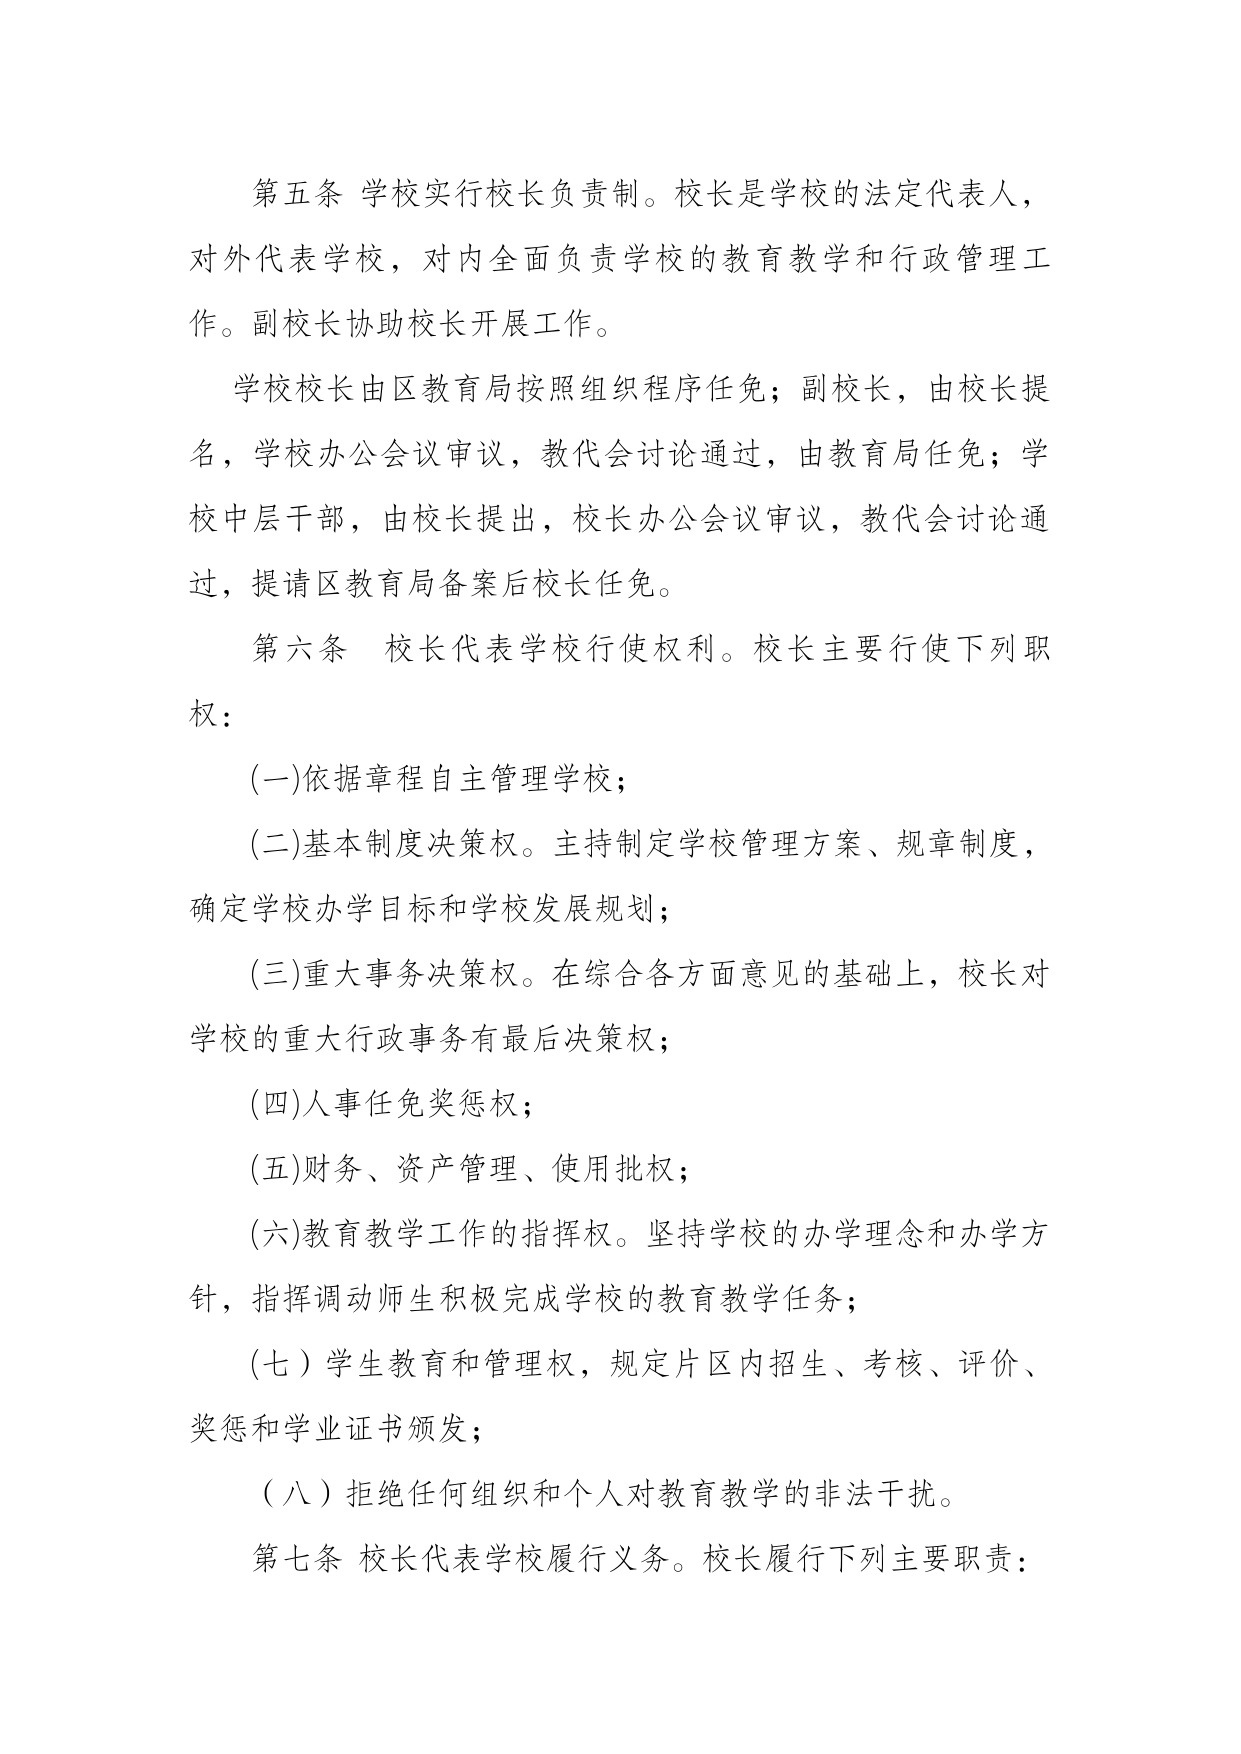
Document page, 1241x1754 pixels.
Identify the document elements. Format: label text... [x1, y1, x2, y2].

text 第六条 校长代表学校行使权利。校长主要行使下列职权： [187, 617, 1053, 747]
text (五)财务、资产管理、使用批权； [187, 1137, 1053, 1202]
text (七）学生教育和管理权，规定片区内招生、考核、评价、奖惩和学业证书颁发； [187, 1332, 1053, 1462]
text (三)重大事务决策权。在综合各方面意见的基础上，校长对学校的重大行政事务有最后决策权； [187, 942, 1053, 1072]
text (四)人事任免奖惩权； [187, 1072, 1053, 1137]
text （八）拒绝任何组织和个人对教育教学的非法干扰。 [187, 1462, 1053, 1527]
text (六)教育教学工作的指挥权。坚持学校的办学理念和办学方针，指挥调动师生积极完成学校的教育教学任务； [187, 1202, 1053, 1332]
text (二)基本制度决策权。主持制定学校管理方案、规章制度，确定学校办学目标和学校发展规划； [187, 812, 1053, 942]
text 第五条 学校实行校长负责制。校长是学校的法定代表人，对外代表学校，对内全面负责学校的教育教学和行政管理工作。副校长协助校长开展工作。 [187, 162, 1053, 357]
text 第七条 校长代表学校履行义务。校长履行下列主要职责： [187, 1527, 1053, 1592]
text (一)依据章程自主管理学校； [187, 747, 1053, 812]
list 学校校长由区教育局按照组织程序任免；副校长，由校长提名，学校办公会议审议，教代会讨论通过，由教育局任免；学校中层干部，由校长提出，校长办公会议审议，教代会讨论通过，提请区教育局备案后校长任免。 [187, 357, 1053, 617]
